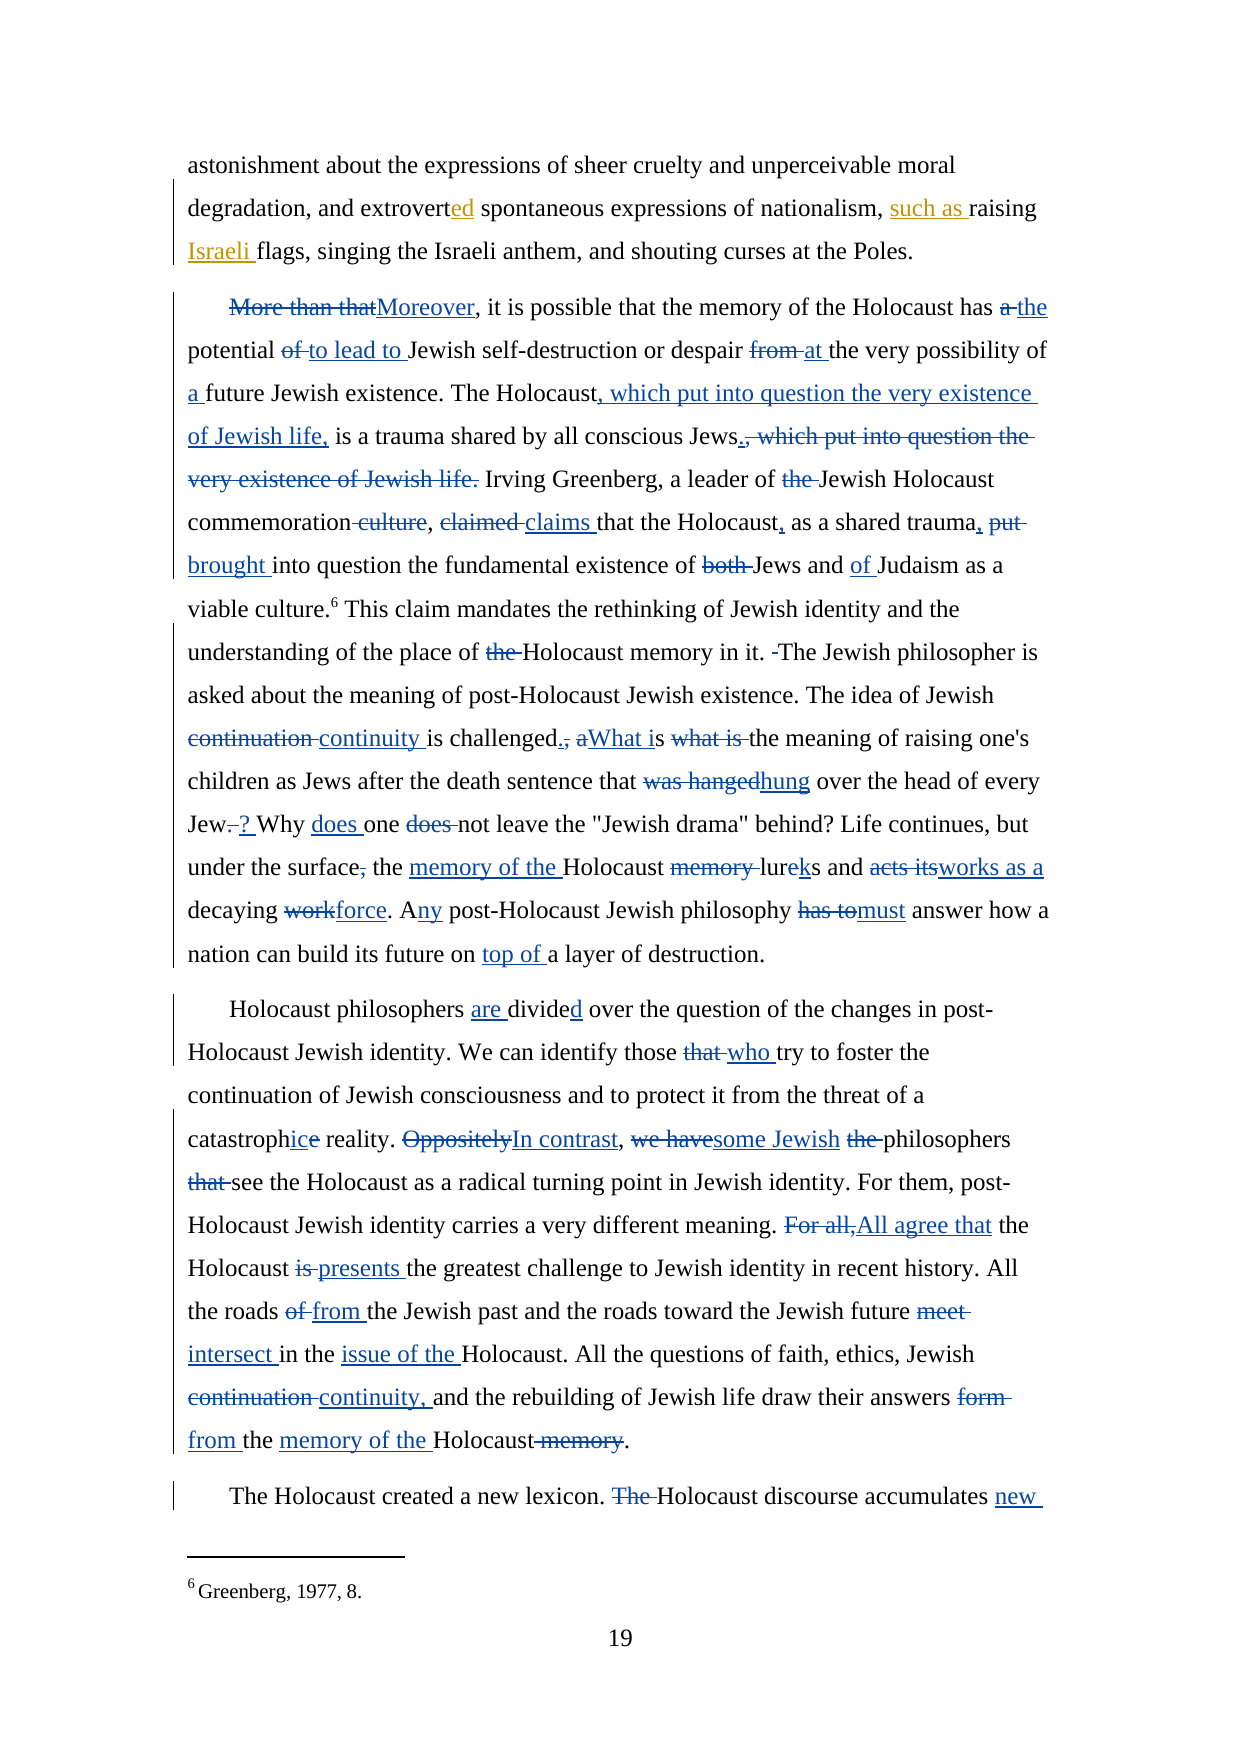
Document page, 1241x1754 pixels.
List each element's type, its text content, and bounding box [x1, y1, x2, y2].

text Holocaust philosophers divide over the question of the changes in post-Holocaust Jewish identity. We can identify those try to foster the continuation of Jewish consciousness and to protect it from the threat of a catastroph reality. , philosophers see the Holocaust as a radical turning point in Jewish identity. For them, post-Holocaust Jewish identity carries a very different meaning. the Holocaust the greatest challenge to Jewish identity in recent history. All the roads the Jewish past and the roads toward the Jewish future in the Holocaust. All the questions of faith, ethics, Jewish and the rebuilding of Jewish life draw their answers the Holocaust. [187, 994, 1053, 1454]
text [187, 150, 1053, 265]
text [187, 1481, 1053, 1510]
text , it is possible that the memory of the Holocaust has potential Jewish self-destruction or despair the very possibility of future Jewish existence. The Holocaust is a trauma shared by all conscious Jews Irving Greenberg, a leader of Jewish Holocaust commemoration, that the Holocaust as a shared trauma into question the fundamental existence of Jews and Judaism as a viable culture. This claim mandates the rethinking of Jewish identity and the understanding of the place of Holocaust memory in it. The Jewish philosopher is asked about the meaning of post-Holocaust Jewish existence. The idea of Jewish is challenged s the meaning of raising one's children as Jews after the death sentence that over the head of every JewWhy one not leave the "Jewish drama" behind? Life continues, but under the surface the Holocaust lurs and decaying . A post-Holocaust Jewish philosophy answer how a nation can build its future on a layer of destruction. [187, 292, 1053, 967]
